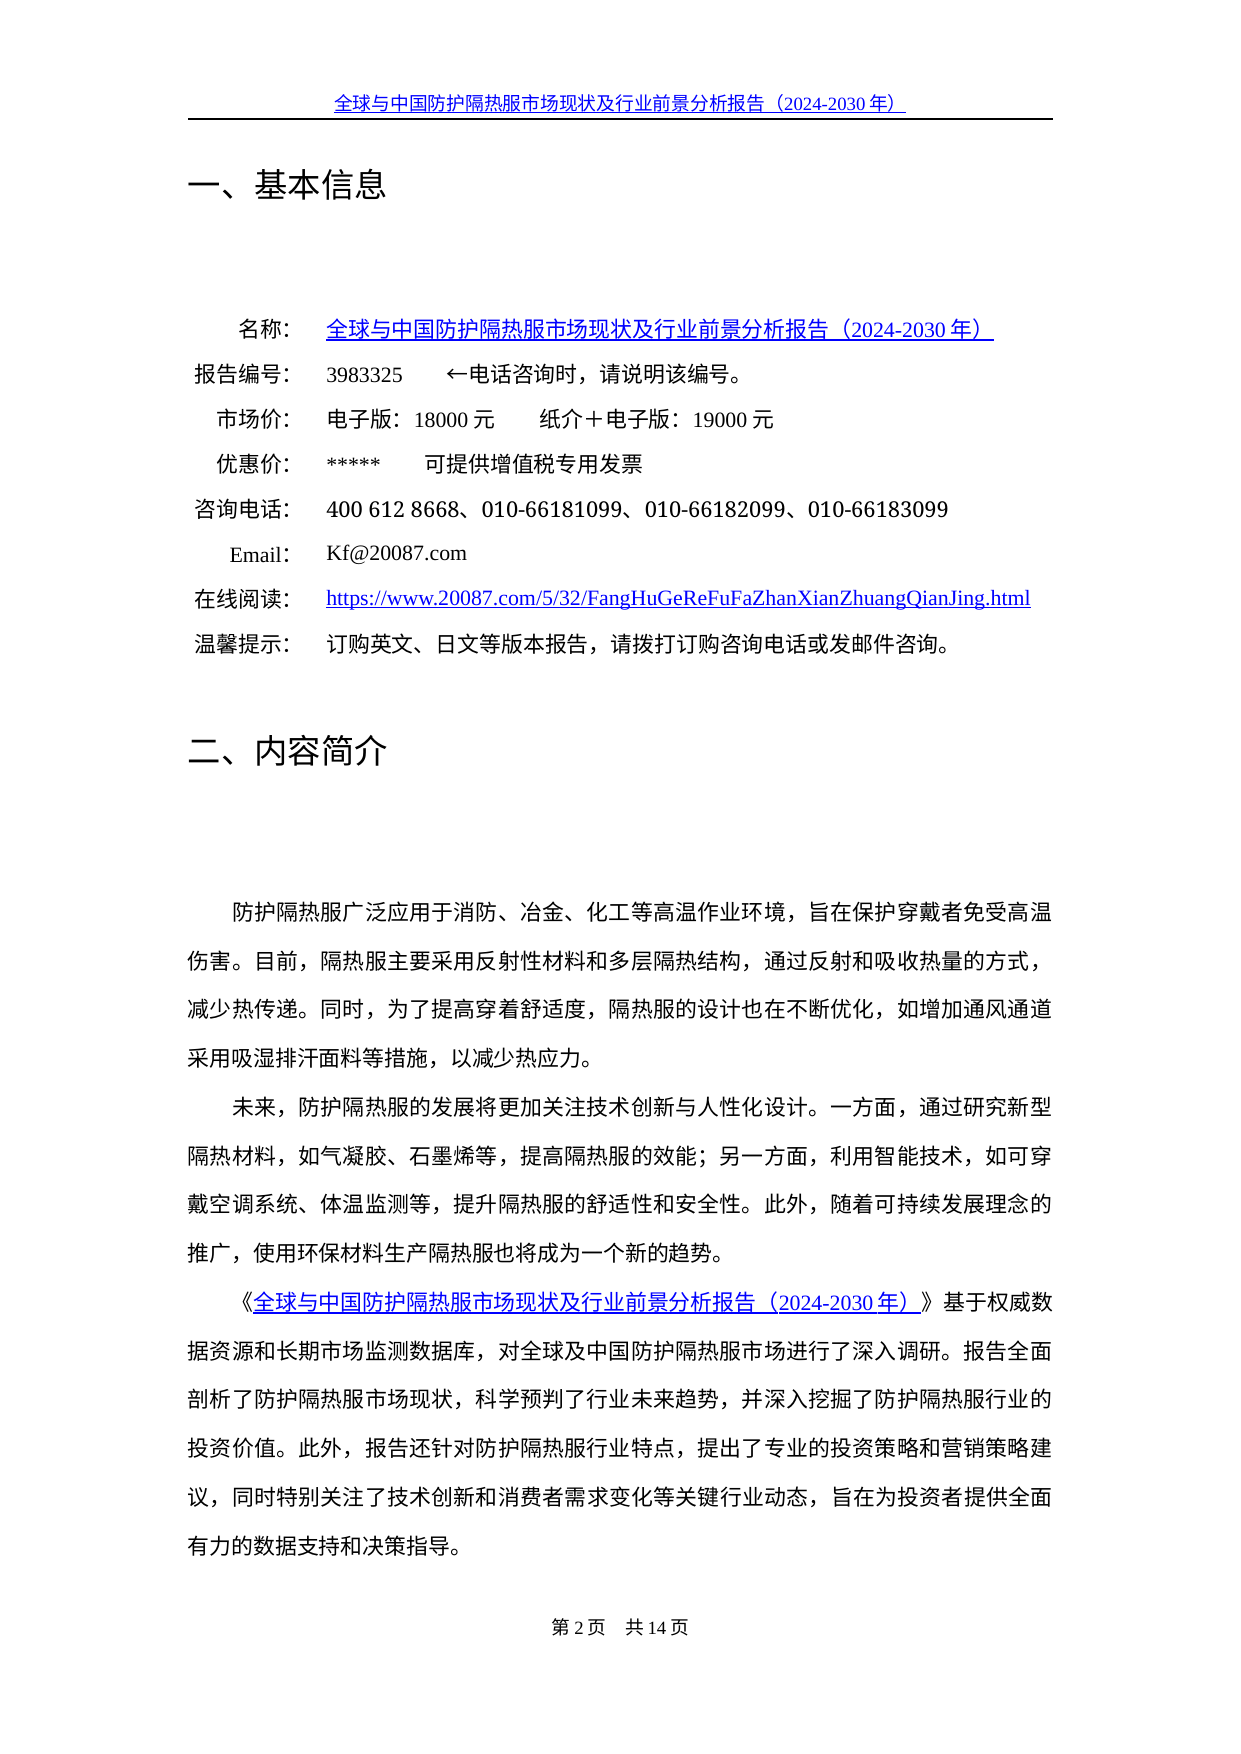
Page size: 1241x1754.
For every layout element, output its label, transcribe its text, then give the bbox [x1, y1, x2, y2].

table_cell [315, 582, 1073, 627]
table_cell 3983325 ←电话咨询时，请说明该编号。 [315, 357, 1073, 402]
table_header 全球与中国防护隔热服市场现状及行业前景分析报告（2024-2030年） [315, 312, 1073, 357]
table_cell ***** 可提供增值税专用发票 [315, 447, 1073, 492]
table_cell 优惠价： [167, 447, 315, 492]
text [187, 894, 1053, 1561]
table_cell 温馨提示： [167, 627, 315, 672]
table_cell 报告编号： [167, 357, 315, 402]
table_cell 400 612 8668、010-66181099、010-66182099、010-66183099 [315, 492, 1073, 537]
title 一、基本信息 [187, 150, 1053, 215]
table_cell 在线阅读： [167, 582, 315, 627]
table_cell 电子版：18000 元 纸介＋电子版：19000 元 [315, 402, 1073, 447]
table_cell 市场价： [167, 402, 315, 447]
table_cell 订购英文、日文等版本报告，请拨打订购咨询电话或发邮件咨询。 [315, 627, 1073, 672]
table_cell Email： [167, 537, 315, 582]
title 二、内容简介 [187, 717, 1053, 782]
table_cell 咨询电话： [167, 492, 315, 537]
table_cell Kf@20087.com [315, 537, 1073, 582]
table_header 名称： [167, 312, 315, 357]
